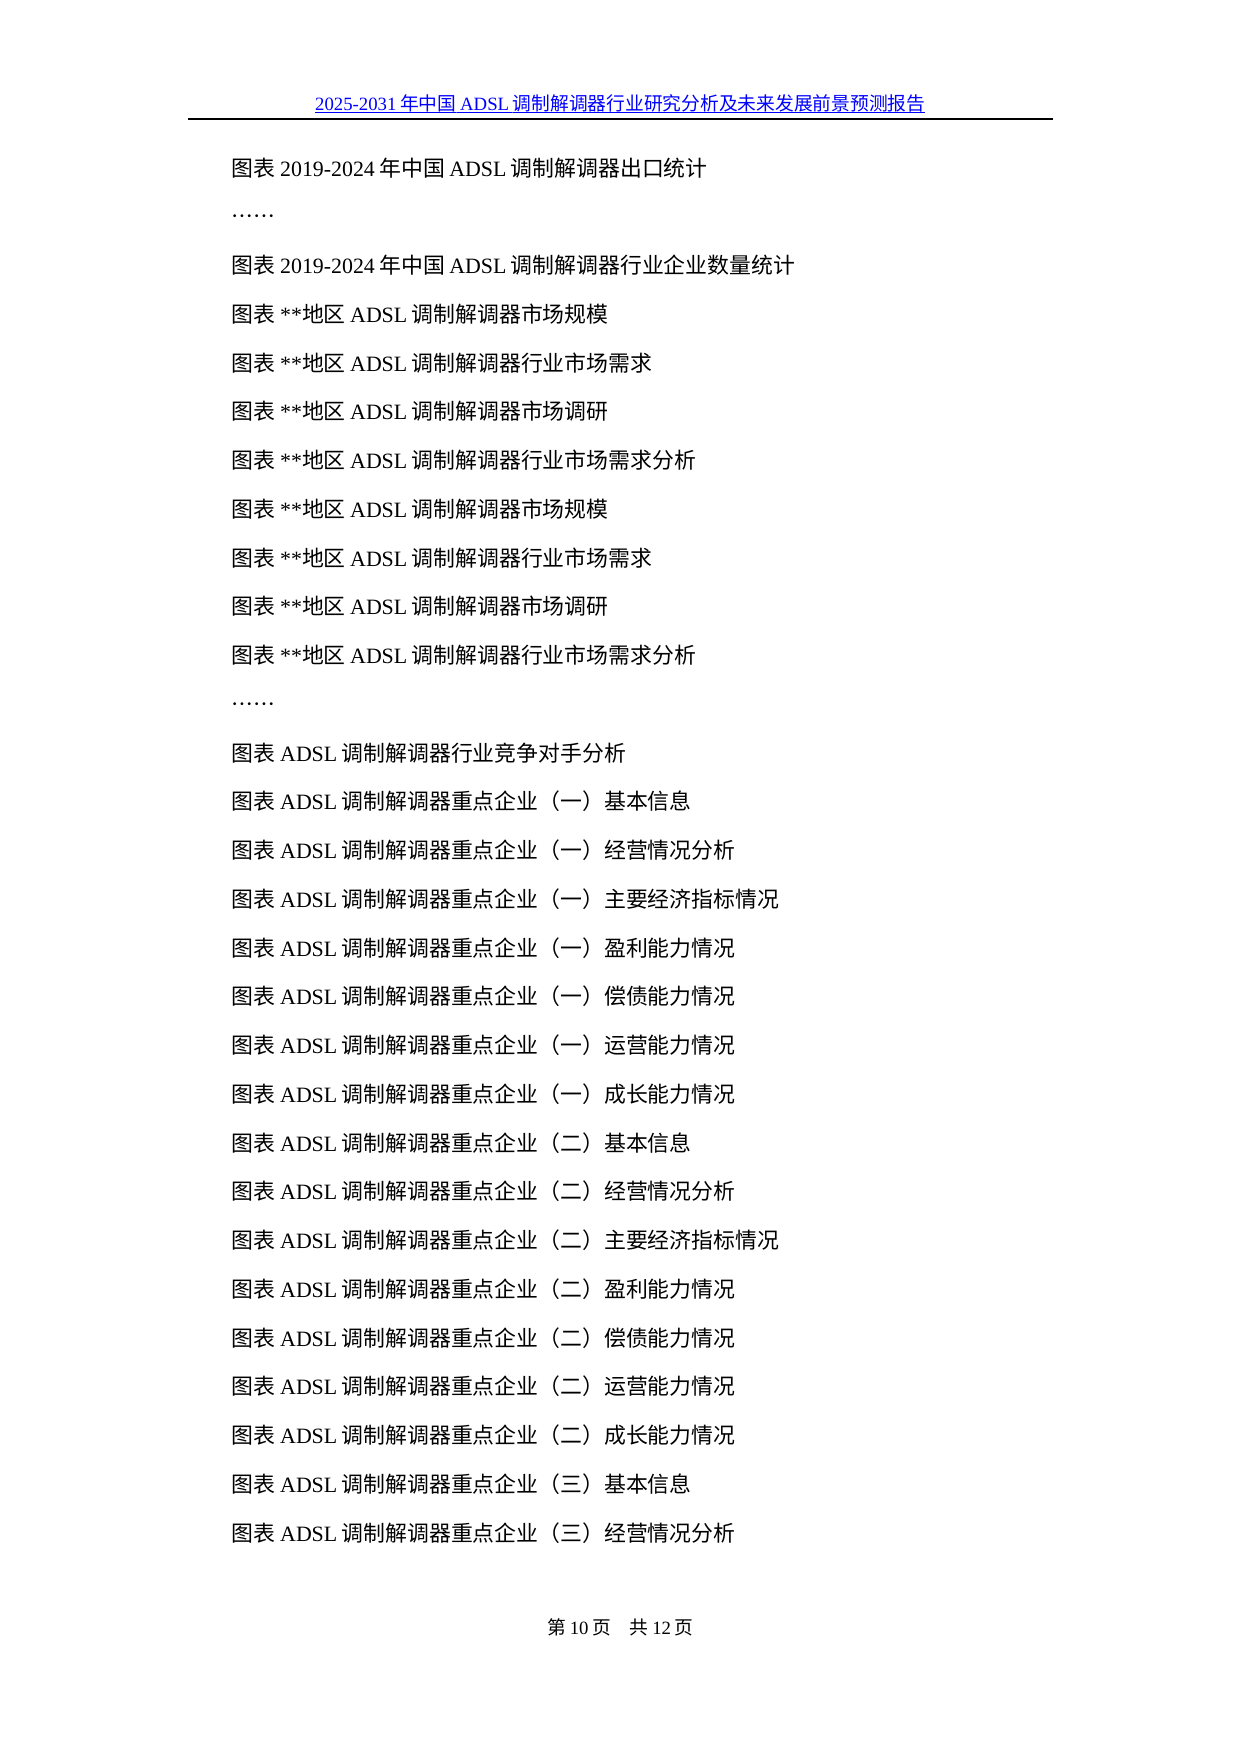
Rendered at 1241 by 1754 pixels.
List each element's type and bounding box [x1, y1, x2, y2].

text [187, 150, 1053, 1548]
